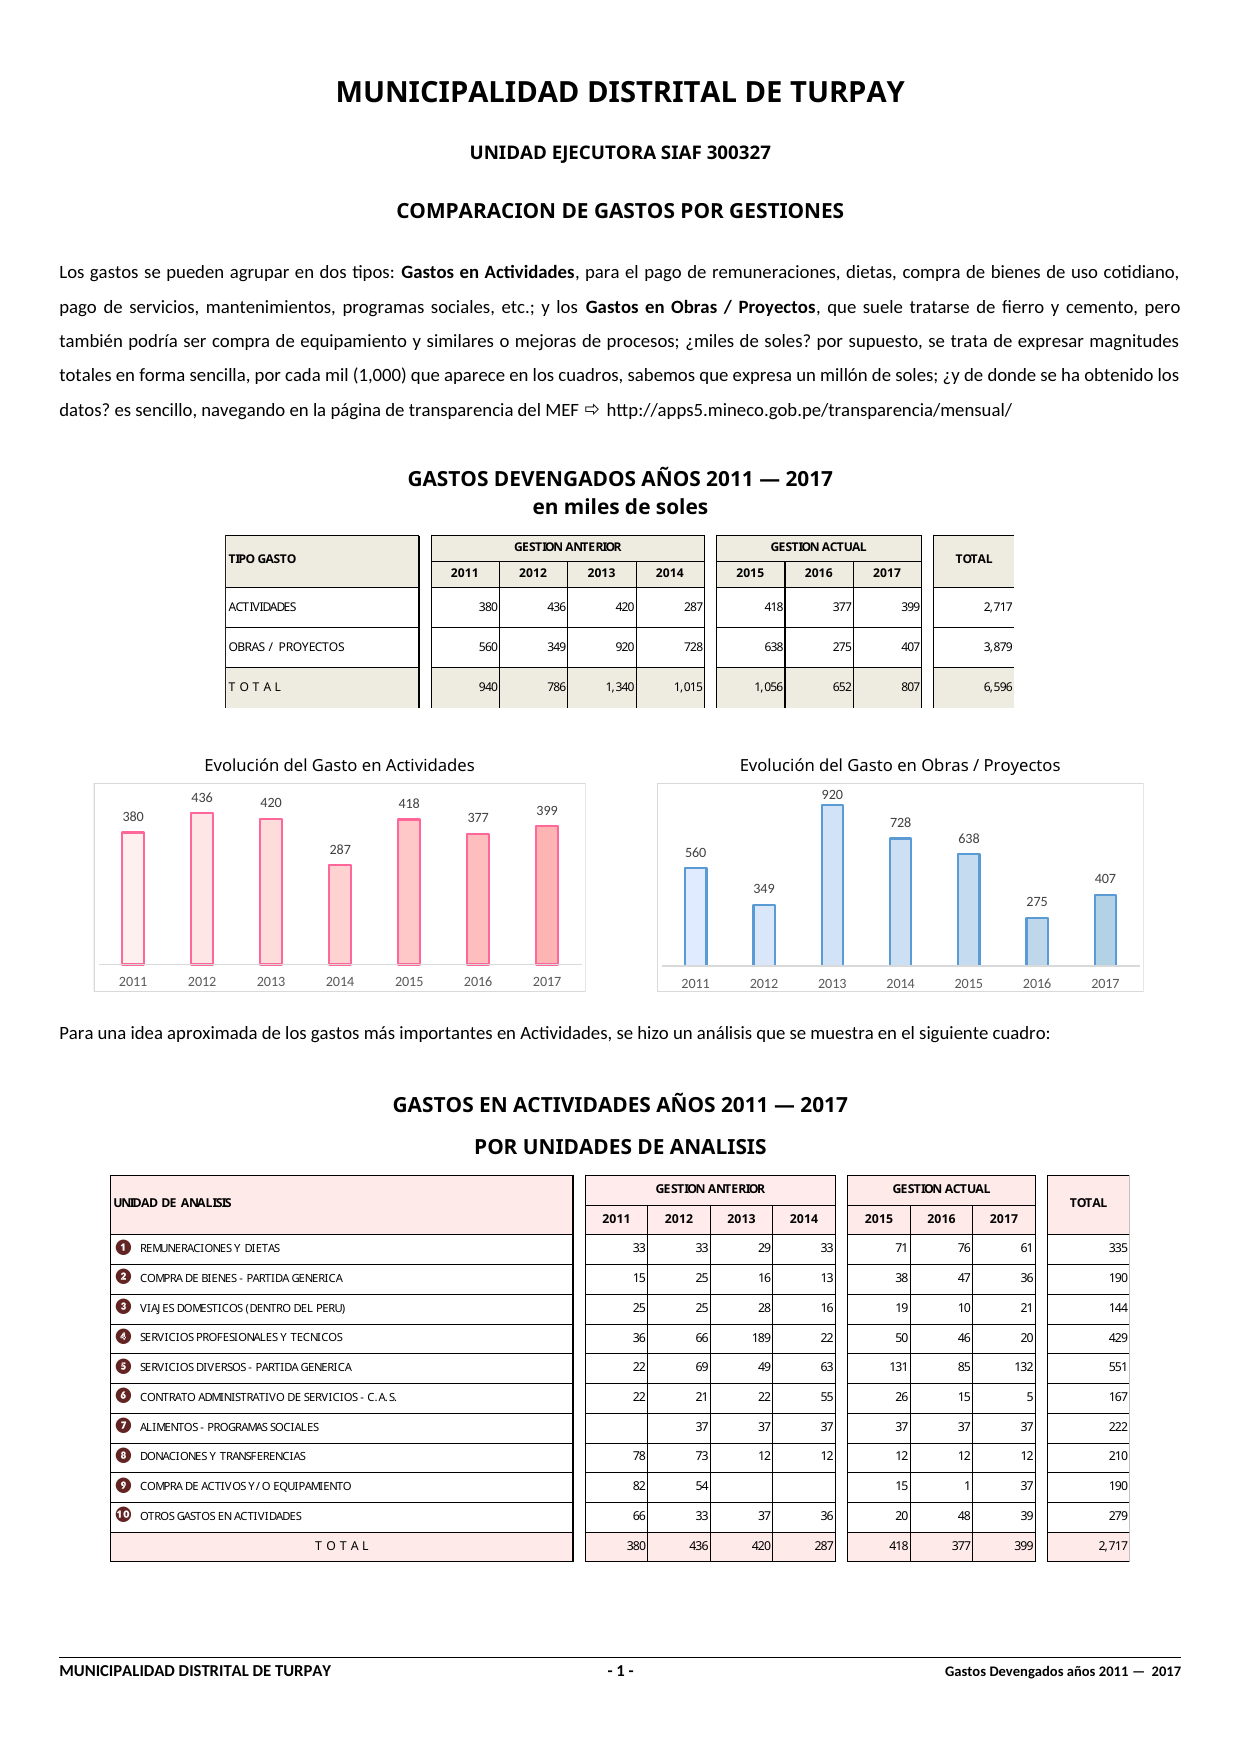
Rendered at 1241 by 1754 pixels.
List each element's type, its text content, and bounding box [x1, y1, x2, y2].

table_header Evolución del Gasto en Actividades [59, 754, 620, 783]
text GASTOS EN ACTIVIDADES AÑOS 2011 — 2017 [59, 1090, 1181, 1118]
text GASTOS DEVENGADOS AÑOS 2011 — 2017 [59, 464, 1181, 492]
table_header Evolución del Gasto en Obras / Proyectos [620, 754, 1180, 783]
text Los gastos se pueden agrupar en dos tipos: Gastos en Actividades, para el pago de remuneraciones, dietas, compra de bienes de uso cotidiano, pago de servicios, mantenimientos, programas sociales, etc.; y los Gastos en Obras / Proyectos, que suele tratarse de fierro y cemento, pero también podría ser compra de equipamiento y similares o mejoras de procesos; ¿miles de soles? por supuesto, se trata de expresar magnitudes totales en forma sencilla, por cada mil (1,000) que aparece en los cuadros, sabemos que expresa un millón de soles; ¿y de donde se ha obtenido los datos? es sencillo, navegando en la página de transparencia del MEF http://apps5.mineco.gob.pe/transparencia/mensual/ [59, 261, 1181, 421]
text Para una idea aproximada de los gastos más importantes en Actividades, se hizo un análisis que se muestra en el siguiente cuadro: [59, 1021, 1181, 1044]
table_cell [59, 783, 620, 998]
text UNIDAD EJECUTORA SIAF 300327 [59, 139, 1181, 164]
table_cell [620, 783, 1180, 998]
text COMPARACION DE GASTOS POR GESTIONES [59, 197, 1181, 225]
text en miles de soles [59, 492, 1181, 521]
text POR UNIDADES DE ANALISIS [59, 1132, 1181, 1161]
text MUNICIPALIDAD DISTRITAL DE TURPAY [59, 71, 1181, 111]
